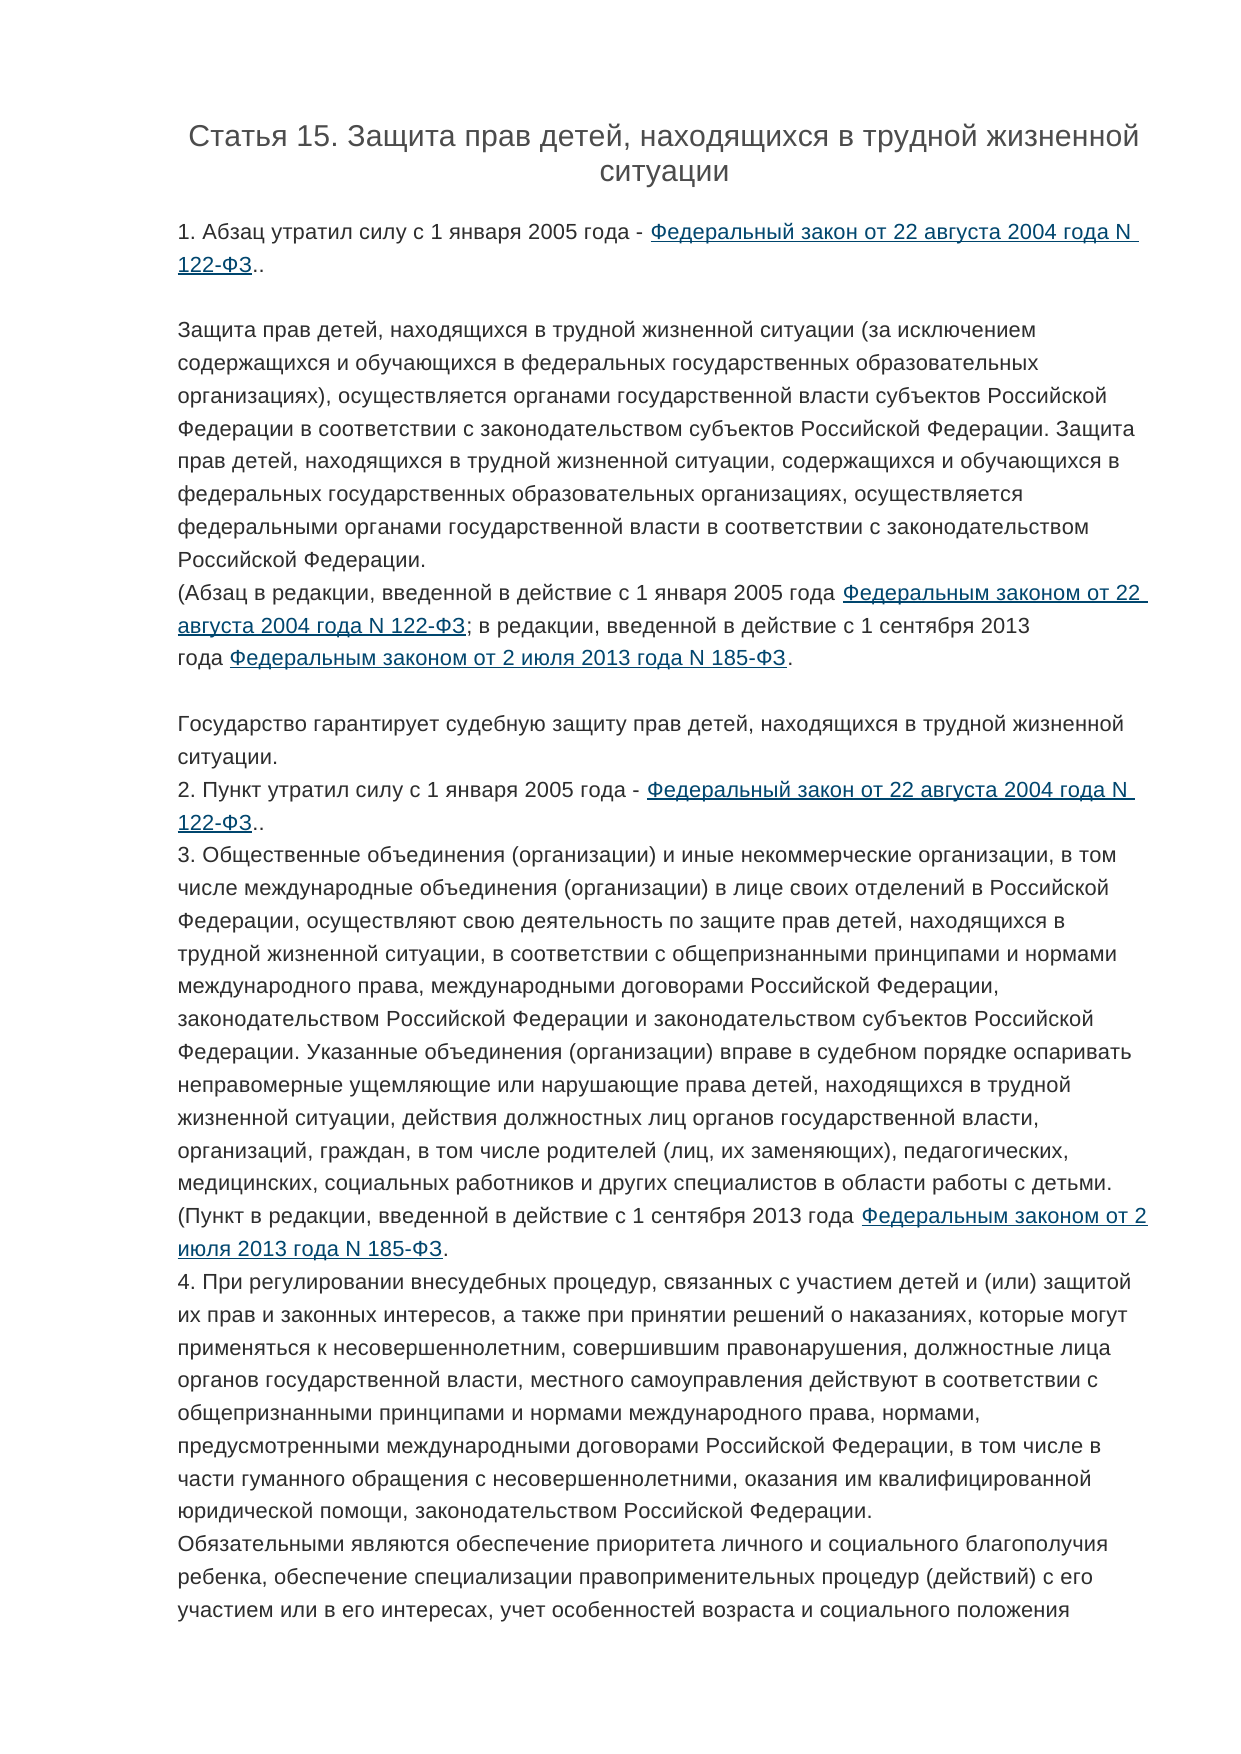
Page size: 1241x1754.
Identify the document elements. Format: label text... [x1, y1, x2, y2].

text 2. Пункт утратил силу с 1 января 2005 года - Федеральный закон от 22 августа 2004 года N 122-ФЗ.. [177, 769, 1152, 834]
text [177, 1524, 1152, 1622]
text Статья 15. Защита прав детей, находящихся в трудной жизненной ситуации [177, 118, 1152, 188]
text 4. При регулировании внесудебных процедур, связанных с участием детей и (или) защитой их прав и законных интересов, а также при принятии решений о наказаниях, которые могут применяться к несовершеннолетним, совершившим правонарушения, должностные лица органов государственной власти, местного самоуправления действуют в соответствии с общепризнанными принципами и нормами международного права, нормами, предусмотренными международными договорами Российской Федерации, в том числе в части гуманного обращения с несовершеннолетними, оказания им квалифицированной юридической помощи, законодательством Российской Федерации. [177, 1261, 1152, 1524]
text 1. Абзац утратил силу с 1 января 2005 года - Федеральный закон от 22 августа 2004 года N 122-ФЗ.. Защита прав детей, находящихся в трудной жизненной ситуации (за исключением содержащихся и обучающихся в федеральных государственных образовательных организациях), осуществляется органами государственной власти субъектов Российской Федерации в соответствии с законодательством субъектов Российской Федерации. Защита прав детей, находящихся в трудной жизненной ситуации, содержащихся и обучающихся в федеральных государственных образовательных организациях, осуществляется федеральными органами государственной власти в соответствии с законодательством Российской Федерации. (Абзац в редакции, введенной в действие с 1 января 2005 года Федеральным законом от 22 августа 2004 года N 122-ФЗ; в редакции, введенной в действие с 1 сентября 2013 года Федеральным законом от 2 июля 2013 года N 185-ФЗ. Государство гарантирует судебную защиту прав детей, находящихся в трудной жизненной ситуации. [177, 211, 1152, 769]
text 3. Общественные объединения (организации) и иные некоммерческие организации, в том числе международные объединения (организации) в лице своих отделений в Российской Федерации, осуществляют свою деятельность по защите прав детей, находящихся в трудной жизненной ситуации, в соответствии с общепризнанными принципами и нормами международного права, международными договорами Российской Федерации, законодательством Российской Федерации и законодательством субъектов Российской Федерации. Указанные объединения (организации) вправе в судебном порядке оспаривать неправомерные ущемляющие или нарушающие права детей, находящихся в трудной жизненной ситуации, действия должностных лиц органов государственной власти, организаций, граждан, в том числе родителей (лиц, их заменяющих), педагогических, медицинских, социальных работников и других специалистов в области работы с детьми. (Пункт в редакции, введенной в действие с 1 сентября 2013 года Федеральным законом от 2 июля 2013 года N 185-ФЗ. [177, 834, 1152, 1261]
